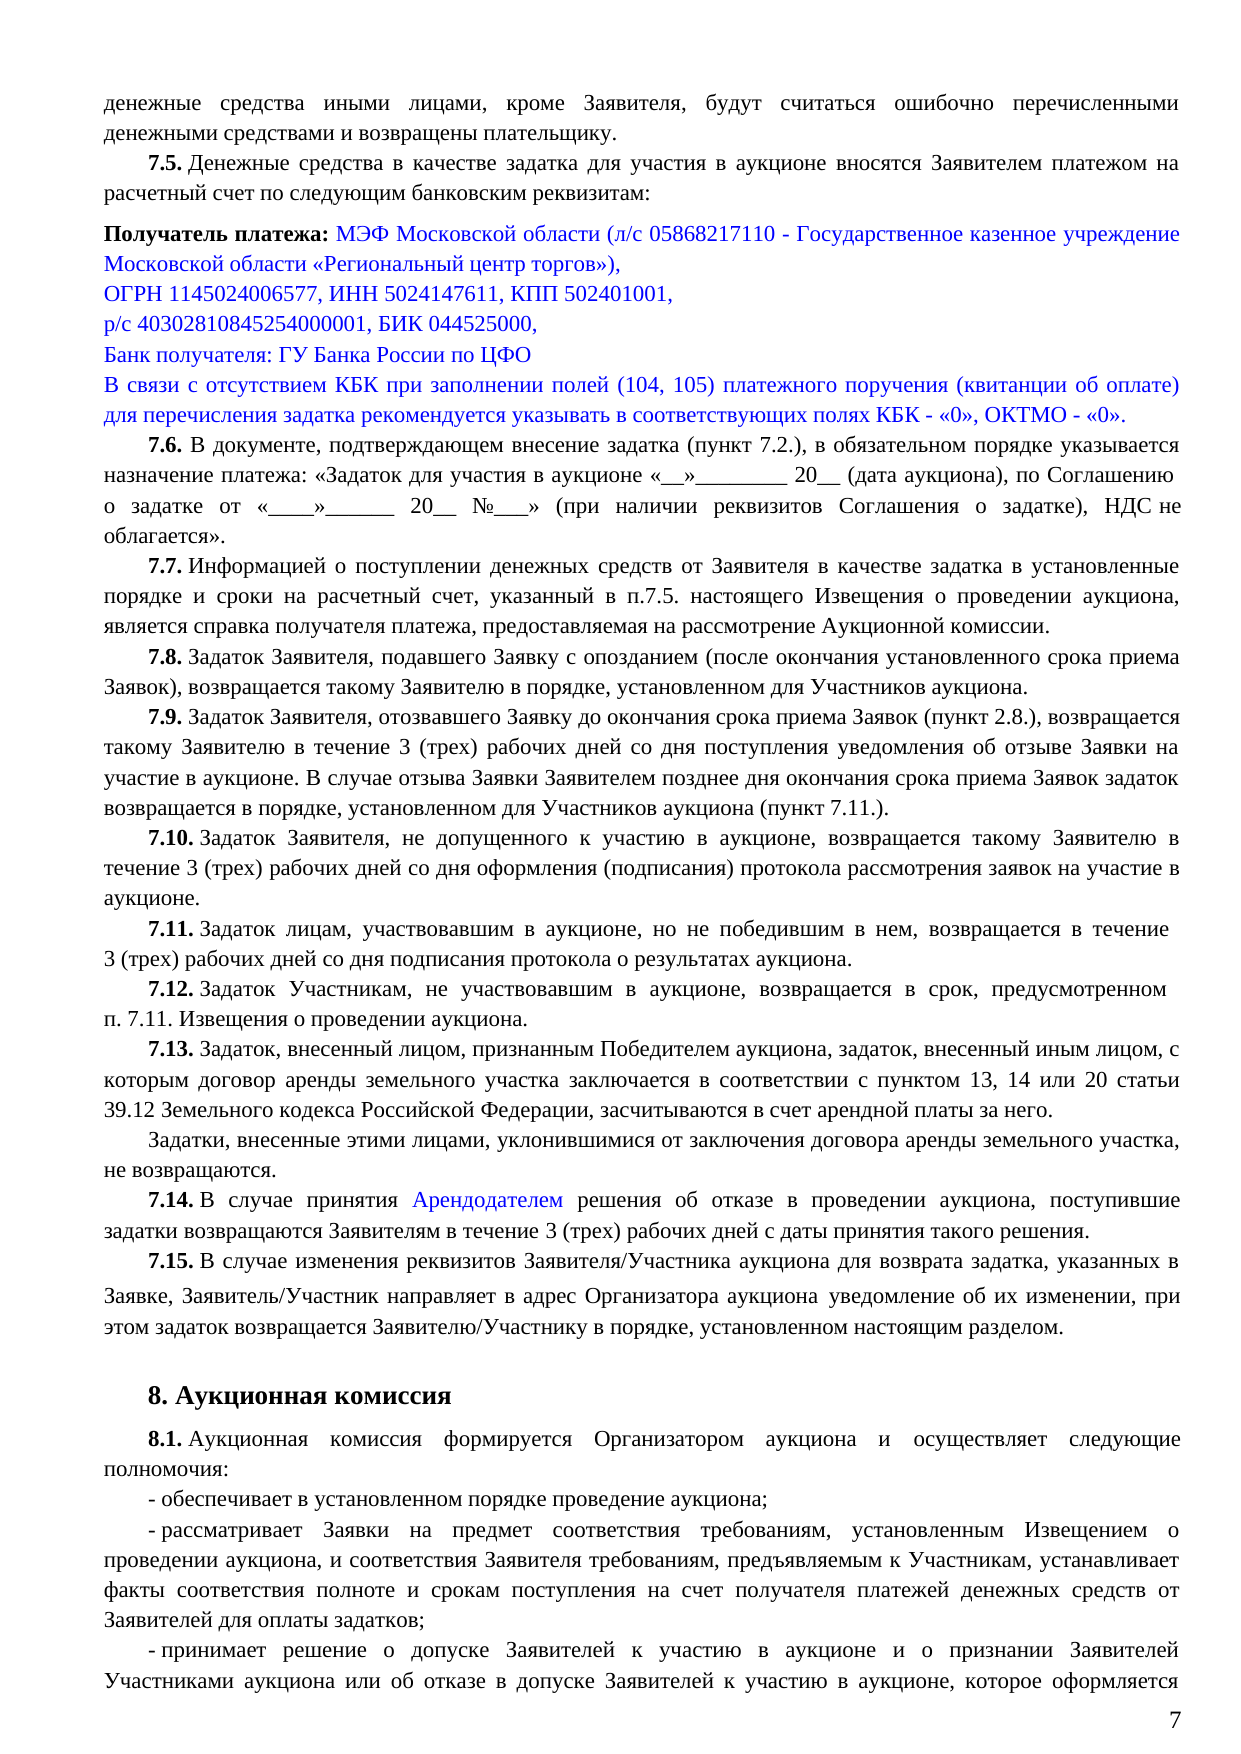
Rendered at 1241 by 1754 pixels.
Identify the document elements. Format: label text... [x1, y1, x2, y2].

text 7.12. Задаток Участникам, не участвовавшим в аукционе, возвращается в срок, предусмотренном п. 7.11. Извещения о проведении аукциона. [103, 975, 1181, 1032]
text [103, 89, 1181, 145]
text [103, 1636, 1181, 1693]
text 7.8. Задаток Заявителя, подавшего Заявку с опозданием (после окончания установленного срока приема Заявок), возвращается такому Заявителю в порядке, установленном для Участников аукциона. [103, 643, 1181, 699]
text Получатель платежа: МЭФ Московской области (л/с 05868217110 - Государственное казенное учреждение Московской области «Региональный центр торгов»), [103, 220, 1181, 276]
text р/с 40302810845254000001, БИК 044525000, [103, 311, 1181, 337]
text 7.7. Информацией о поступлении денежных средств от Заявителя в качестве задатка в установленные порядке и сроки на расчетный счет, указанный в п.7.5. настоящего Извещения о проведении аукциона, является справка получателя платежа, предоставляемая на рассмотрение Аукционной комиссии. [103, 552, 1181, 639]
text 8.1. Аукционная комиссия формируется Организатором аукциона и осуществляет следующие полномочия: [103, 1425, 1181, 1482]
text 7.11. Задаток лицам, участвовавшим в аукционе, но не победившим в нем, возвращается в течение 3 (трех) рабочих дней со дня подписания протокола о результатах аукциона. [103, 915, 1181, 971]
text Банк получателя: ГУ Банка России по ЦФО [103, 341, 1181, 367]
text ОГРН 1145024006577, ИНН 5024147611, КПП 502401001, [103, 280, 1181, 307]
subtitle 8. Аукционная комиссия [148, 1379, 1181, 1410]
text 7.14. В случае принятия Арендодателем решения об отказе в проведении аукциона, поступившие задатки возвращаются Заявителям в течение 3 (трех) рабочих дней с даты принятия такого решения. [103, 1187, 1181, 1243]
text 7.10. Задаток Заявителя, не допущенного к участию в аукционе, возвращается такому Заявителю в течение 3 (трех) рабочих дней со дня оформления (подписания) протокола рассмотрения заявок на участие в аукционе. [103, 824, 1181, 911]
text 7.15. В случае изменения реквизитов Заявителя/Участника аукциона для возврата задатка, указанных в Заявке, Заявитель/Участник направляет в адрес Организатора аукциона уведомление об их изменении, при этом задаток возвращается Заявителю/Участнику в порядке, установленном настоящим разделом. [103, 1247, 1181, 1339]
text 7.5. Денежные средства в качестве задатка для участия в аукционе вносятся Заявителем платежом на расчетный счет по следующим банковским реквизитам: [103, 149, 1181, 206]
text 7.9. Задаток Заявителя, отозвавшего Заявку до окончания срока приема Заявок (пункт 2.8.), возвращается такому Заявителю в течение 3 (трех) рабочих дней со дня поступления уведомления об отзыве Заявки на участие в аукционе. В случае отзыва Заявки Заявителем позднее дня окончания срока приема Заявок задаток возвращается в порядке, установленном для Участников аукциона (пункт 7.11.). [103, 703, 1181, 820]
text 7.13. Задаток, внесенный лицом, признанным Победителем аукциона, задаток, внесенный иным лицом, с которым договор аренды земельного участка заключается в соответствии с пунктом 13, 14 или 20 статьи 39.12 Земельного кодекса Российской Федерации, засчитываются в счет арендной платы за него. [103, 1036, 1181, 1122]
text Задатки, внесенные этими лицами, уклонившимися от заключения договора аренды земельного участка, не возвращаются. [103, 1126, 1181, 1183]
text 7.6. В документе, подтверждающем внесение задатка (пункт 7.2.), в обязательном порядке указывается назначение платежа: «Задаток для участия в аукционе «__»________ 20__ (дата аукциона), по Соглашению о задатке от «____»______ 20__ №___» (при наличии реквизитов Соглашения о задатке), НДС не облагается». [103, 431, 1181, 548]
text - обеспечивает в установленном порядке проведение аукциона; [103, 1485, 1181, 1512]
text - рассматривает Заявки на предмет соответствия требованиям, установленным Извещением о проведении аукциона, и соответствия Заявителя требованиям, предъявляемым к Участникам, устанавливает факты соответствия полноте и срокам поступления на счет получателя платежей денежных средств от Заявителей для оплаты задатков; [103, 1516, 1181, 1633]
text В связи с отсутствием КБК при заполнении полей (104, 105) платежного поручения (квитанции об оплате) для перечисления задатка рекомендуется указывать в соответствующих полях КБК - «0», ОКТМО - «0». [103, 371, 1181, 427]
